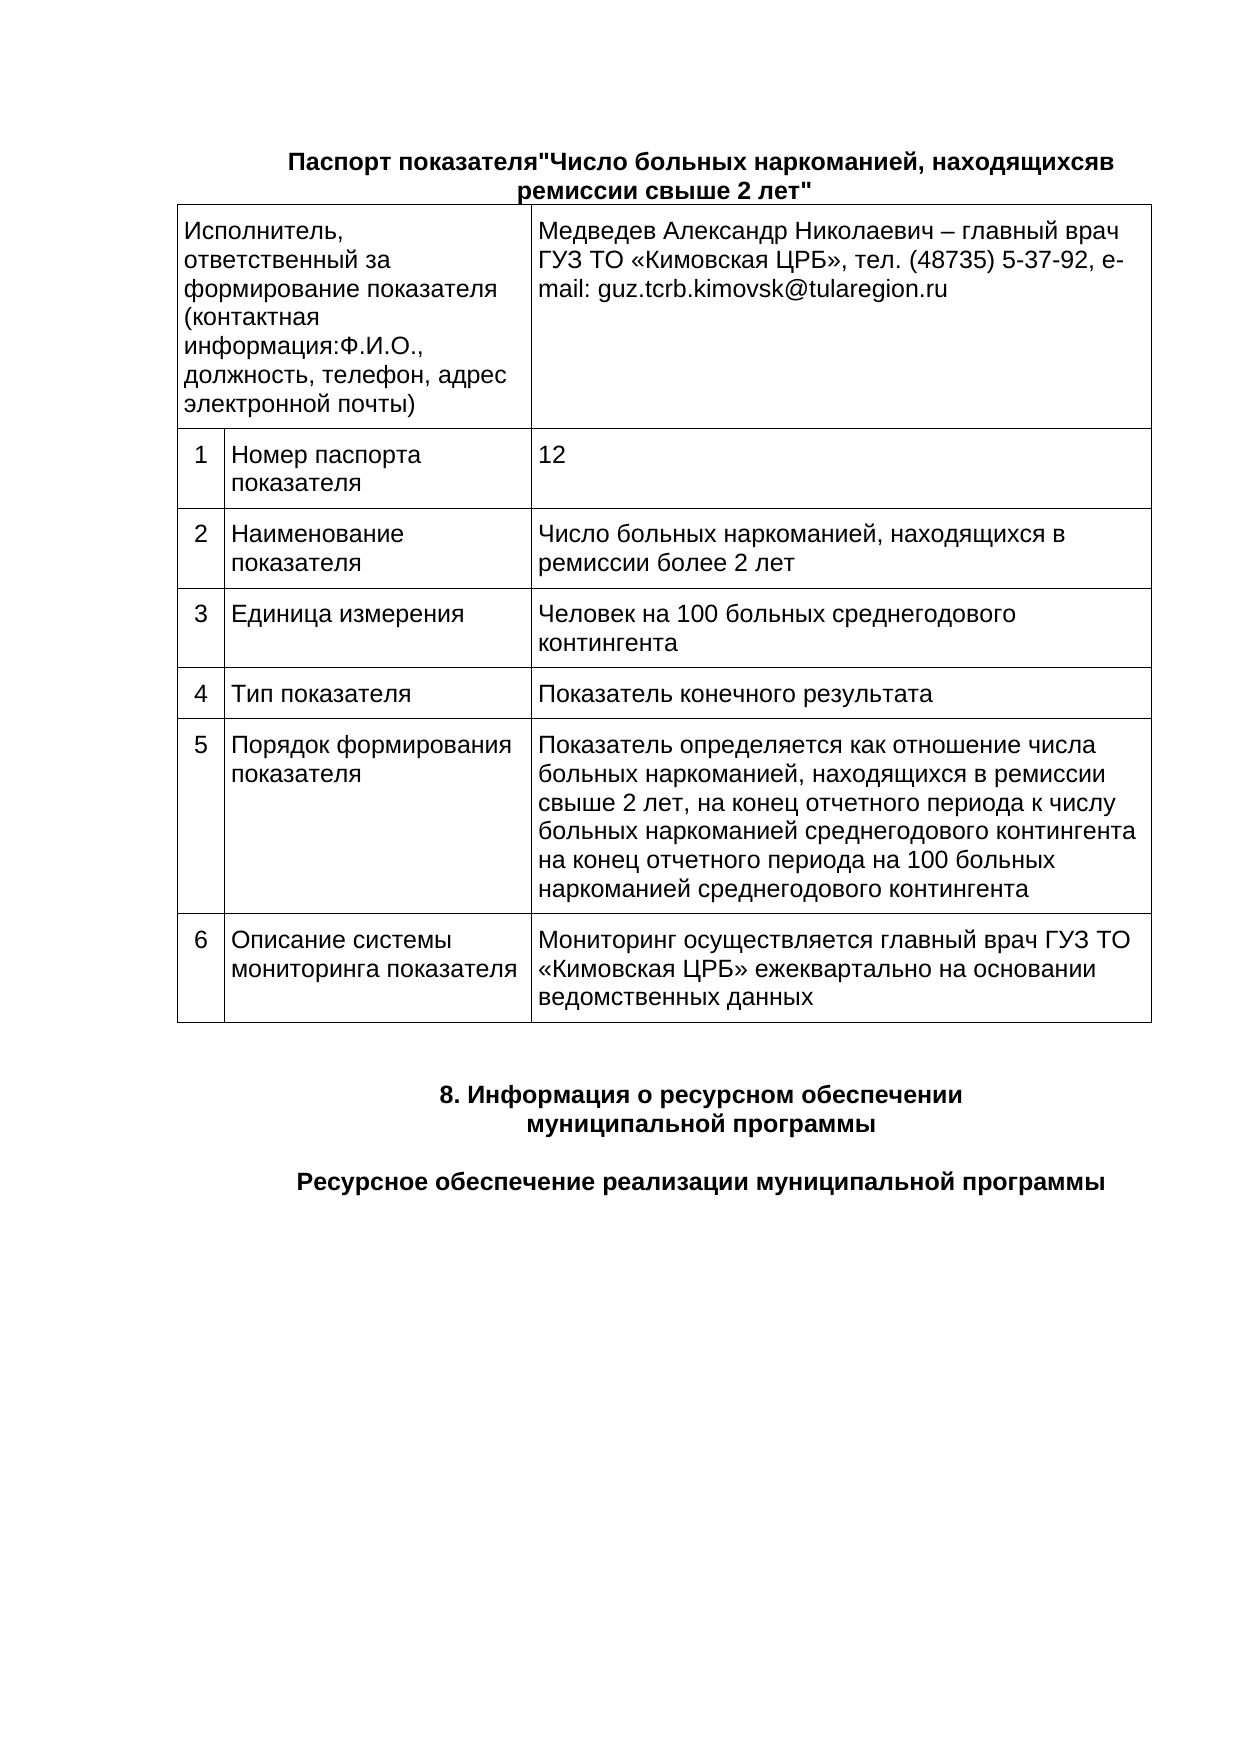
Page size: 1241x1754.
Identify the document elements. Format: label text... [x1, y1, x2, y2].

table_cell Описание системы мониторинга показателя [225, 914, 531, 1022]
table_cell Показатель конечного результата [532, 668, 1151, 718]
table_cell Единица измерения [225, 589, 531, 667]
table_cell Число больных наркоманией, находящихся в ремиссии более 2 лет [532, 509, 1151, 587]
table_cell Порядок формирования показателя [225, 719, 531, 913]
table_header Исполнитель, ответственный за формирование показателя (контактная информация:Ф.И.О., должность, телефон, адрес электронной почты) [178, 205, 531, 428]
table_cell 4 [178, 668, 224, 718]
table_cell 1 [178, 429, 224, 508]
table_cell Номер паспорта показателя [225, 429, 531, 508]
table_cell Человек на 100 больных среднегодового контингента [532, 589, 1151, 667]
table_cell 2 [178, 509, 224, 587]
table_cell 12 [532, 429, 1151, 508]
text 8. Информация о ресурсном обеспечении [177, 1080, 1152, 1109]
table_cell 5 [178, 719, 224, 913]
text Паспорт показателя"Число больных наркоманией, находящихсяв ремиссии свыше 2 лет" [177, 147, 1152, 204]
table_cell Наименование показателя [225, 509, 531, 587]
table_cell Тип показателя [225, 668, 531, 718]
table_cell 3 [178, 589, 224, 667]
table_cell Показатель определяется как отношение числа больных наркоманией, находящихся в ремиссии свыше 2 лет, на конец отчетного периода к числу больных наркоманией среднегодового контингента на конец отчетного периода на 100 больных наркоманией среднегодового контингента [532, 719, 1151, 913]
table_cell Мониторинг осуществляется главный врач ГУЗ ТО «Кимовская ЦРБ» ежеквартально на основании ведомственных данных [532, 914, 1151, 1022]
table_header Медведев Александр Николаевич – главный врач ГУЗ ТО «Кимовская ЦРБ», тел. (48735) 5-37-92, e-mail: guz.tcrb.kimovsk@tularegion.ru [532, 205, 1151, 428]
table_cell 6 [178, 914, 224, 1022]
text муниципальной программы [177, 1109, 1152, 1138]
text Ресурсное обеспечение реализации муниципальной программы [177, 1166, 1152, 1195]
